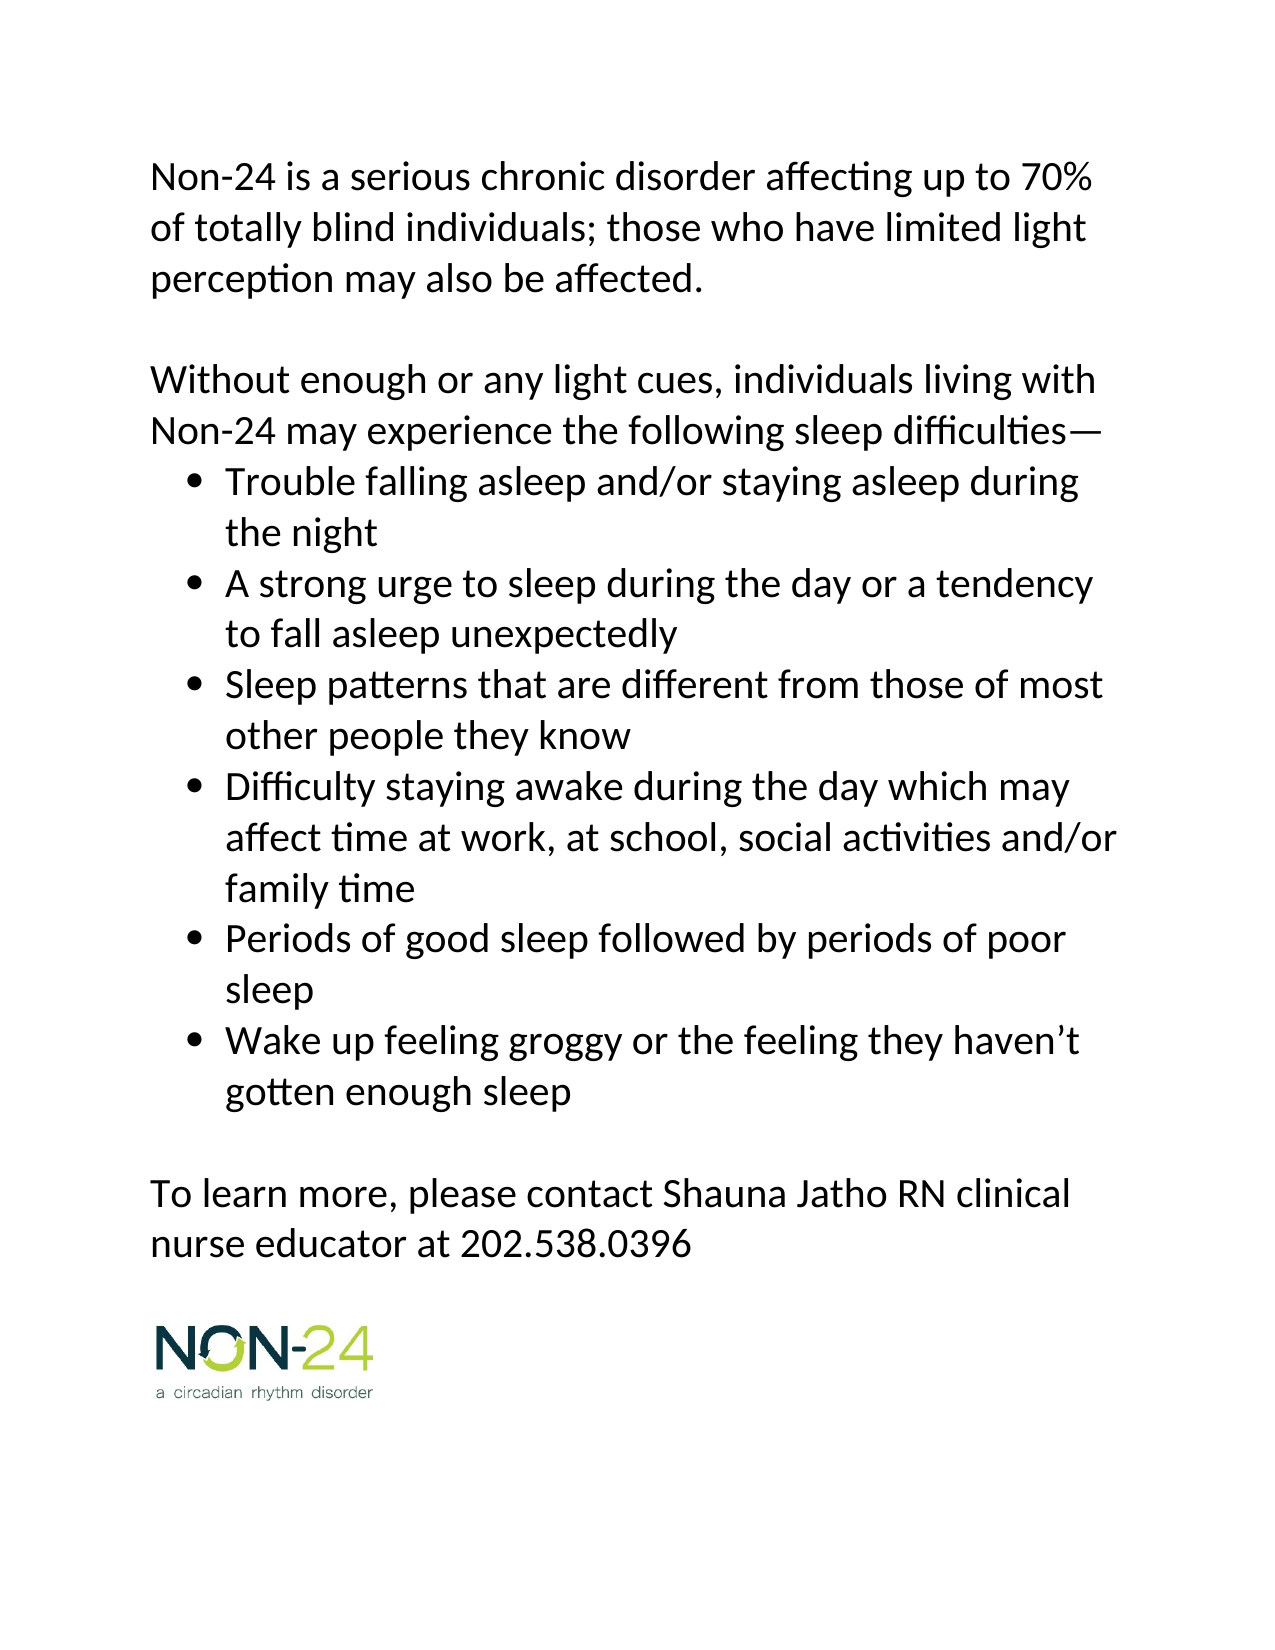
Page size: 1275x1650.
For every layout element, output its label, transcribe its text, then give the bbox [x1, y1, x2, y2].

text Without enough or any light cues, individuals living with Non-24 may experience the following sleep difficulties— [150, 353, 1125, 455]
picture [150, 1319, 374, 1401]
list Trouble falling asleep and/or staying asleep during the night [187, 455, 1125, 557]
list Wake up feeling groggy or the feeling they haven’t gotten enough sleep [187, 1014, 1125, 1116]
list Sleep patterns that are different from those of most other people they know [187, 658, 1125, 760]
text To learn more, please contact Shauna Jatho RN clinical nurse educator at 202.538.0396 [150, 1167, 1125, 1268]
list Periods of good sleep followed by periods of poor sleep [187, 912, 1125, 1014]
list Difficulty staying awake during the day which may affect time at work, at school, social activities and/or family time [187, 760, 1125, 912]
list A strong urge to sleep during the day or a tendency to fall asleep unexpectedly [187, 557, 1125, 658]
text Non-24 is a serious chronic disorder affecting up to 70% of totally blind individuals; those who have limited light perception may also be affected. [150, 150, 1125, 302]
